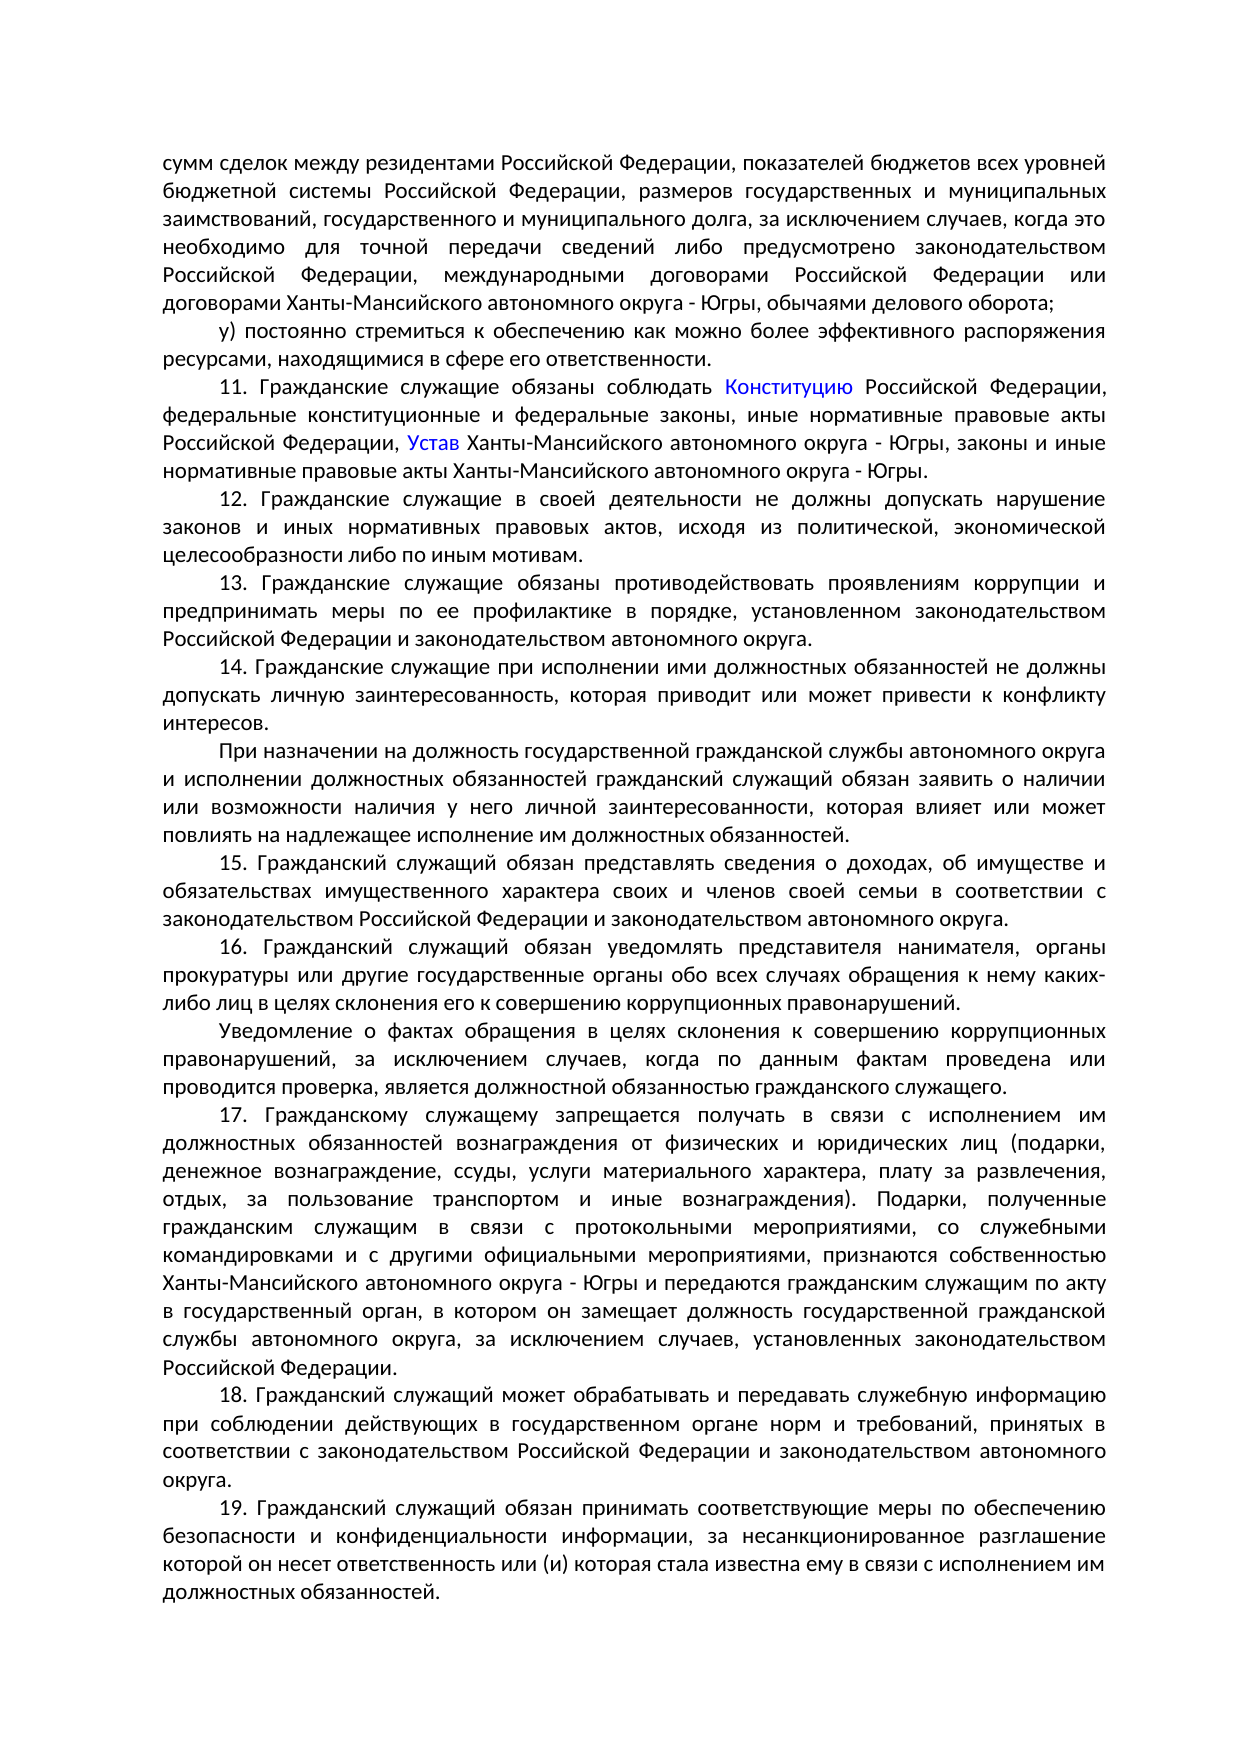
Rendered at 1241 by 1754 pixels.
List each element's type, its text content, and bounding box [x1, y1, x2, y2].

text 11. Гражданские служащие обязаны соблюдать Конституцию Российской Федерации, федеральные конституционные и федеральные законы, иные нормативные правовые акты Российской Федерации, Устав Ханты-Мансийского автономного округа - Югры, законы и иные нормативные правовые акты Ханты-Мансийского автономного округа - Югры. [162, 372, 1107, 484]
text 17. Гражданскому служащему запрещается получать в связи с исполнением им должностных обязанностей вознаграждения от физических и юридических лиц (подарки, денежное вознаграждение, ссуды, услуги материального характера, плату за развлечения, отдых, за пользование транспортом и иные вознаграждения). Подарки, полученные гражданским служащим в связи с протокольными мероприятиями, со служебными командировками и с другими официальными мероприятиями, признаются собственностью Ханты-Мансийского автономного округа - Югры и передаются гражданским служащим по акту в государственный орган, в котором он замещает должность государственной гражданской службы автономного округа, за исключением случаев, установленных законодательством Российской Федерации. [162, 1100, 1107, 1381]
text 12. Гражданские служащие в своей деятельности не должны допускать нарушение законов и иных нормативных правовых актов, исходя из политической, экономической целесообразности либо по иным мотивам. [162, 484, 1107, 568]
text у) постоянно стремиться к обеспечению как можно более эффективного распоряжения ресурсами, находящимися в сфере его ответственности. [162, 316, 1107, 372]
text 18. Гражданский служащий может обрабатывать и передавать служебную информацию при соблюдении действующих в государственном органе норм и требований, принятых в соответствии с законодательством Российской Федерации и законодательством автономного округа. [162, 1381, 1107, 1493]
text 19. Гражданский служащий обязан принимать соответствующие меры по обеспечению безопасности и конфиденциальности информации, за несанкционированное разглашение которой он несет ответственность или (и) которая стала известна ему в связи с исполнением им должностных обязанностей. [162, 1493, 1107, 1605]
text 15. Гражданский служащий обязан представлять сведения о доходах, об имуществе и обязательствах имущественного характера своих и членов своей семьи в соответствии с законодательством Российской Федерации и законодательством автономного округа. [162, 848, 1107, 932]
text 14. Гражданские служащие при исполнении ими должностных обязанностей не должны допускать личную заинтересованность, которая приводит или может привести к конфликту интересов. [162, 652, 1107, 736]
text 13. Гражданские служащие обязаны противодействовать проявлениям коррупции и предпринимать меры по ее профилактике в порядке, установленном законодательством Российской Федерации и законодательством автономного округа. [162, 568, 1107, 652]
text Уведомление о фактах обращения в целях склонения к совершению коррупционных правонарушений, за исключением случаев, когда по данным фактам проведена или проводится проверка, является должностной обязанностью гражданского служащего. [162, 1016, 1107, 1100]
text При назначении на должность государственной гражданской службы автономного округа и исполнении должностных обязанностей гражданский служащий обязан заявить о наличии или возможности наличия у него личной заинтересованности, которая влияет или может повлиять на надлежащее исполнение им должностных обязанностей. [162, 736, 1107, 848]
text 16. Гражданский служащий обязан уведомлять представителя нанимателя, органы прокуратуры или другие государственные органы обо всех случаях обращения к нему каких-либо лиц в целях склонения его к совершению коррупционных правонарушений. [162, 932, 1107, 1016]
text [162, 148, 1107, 316]
